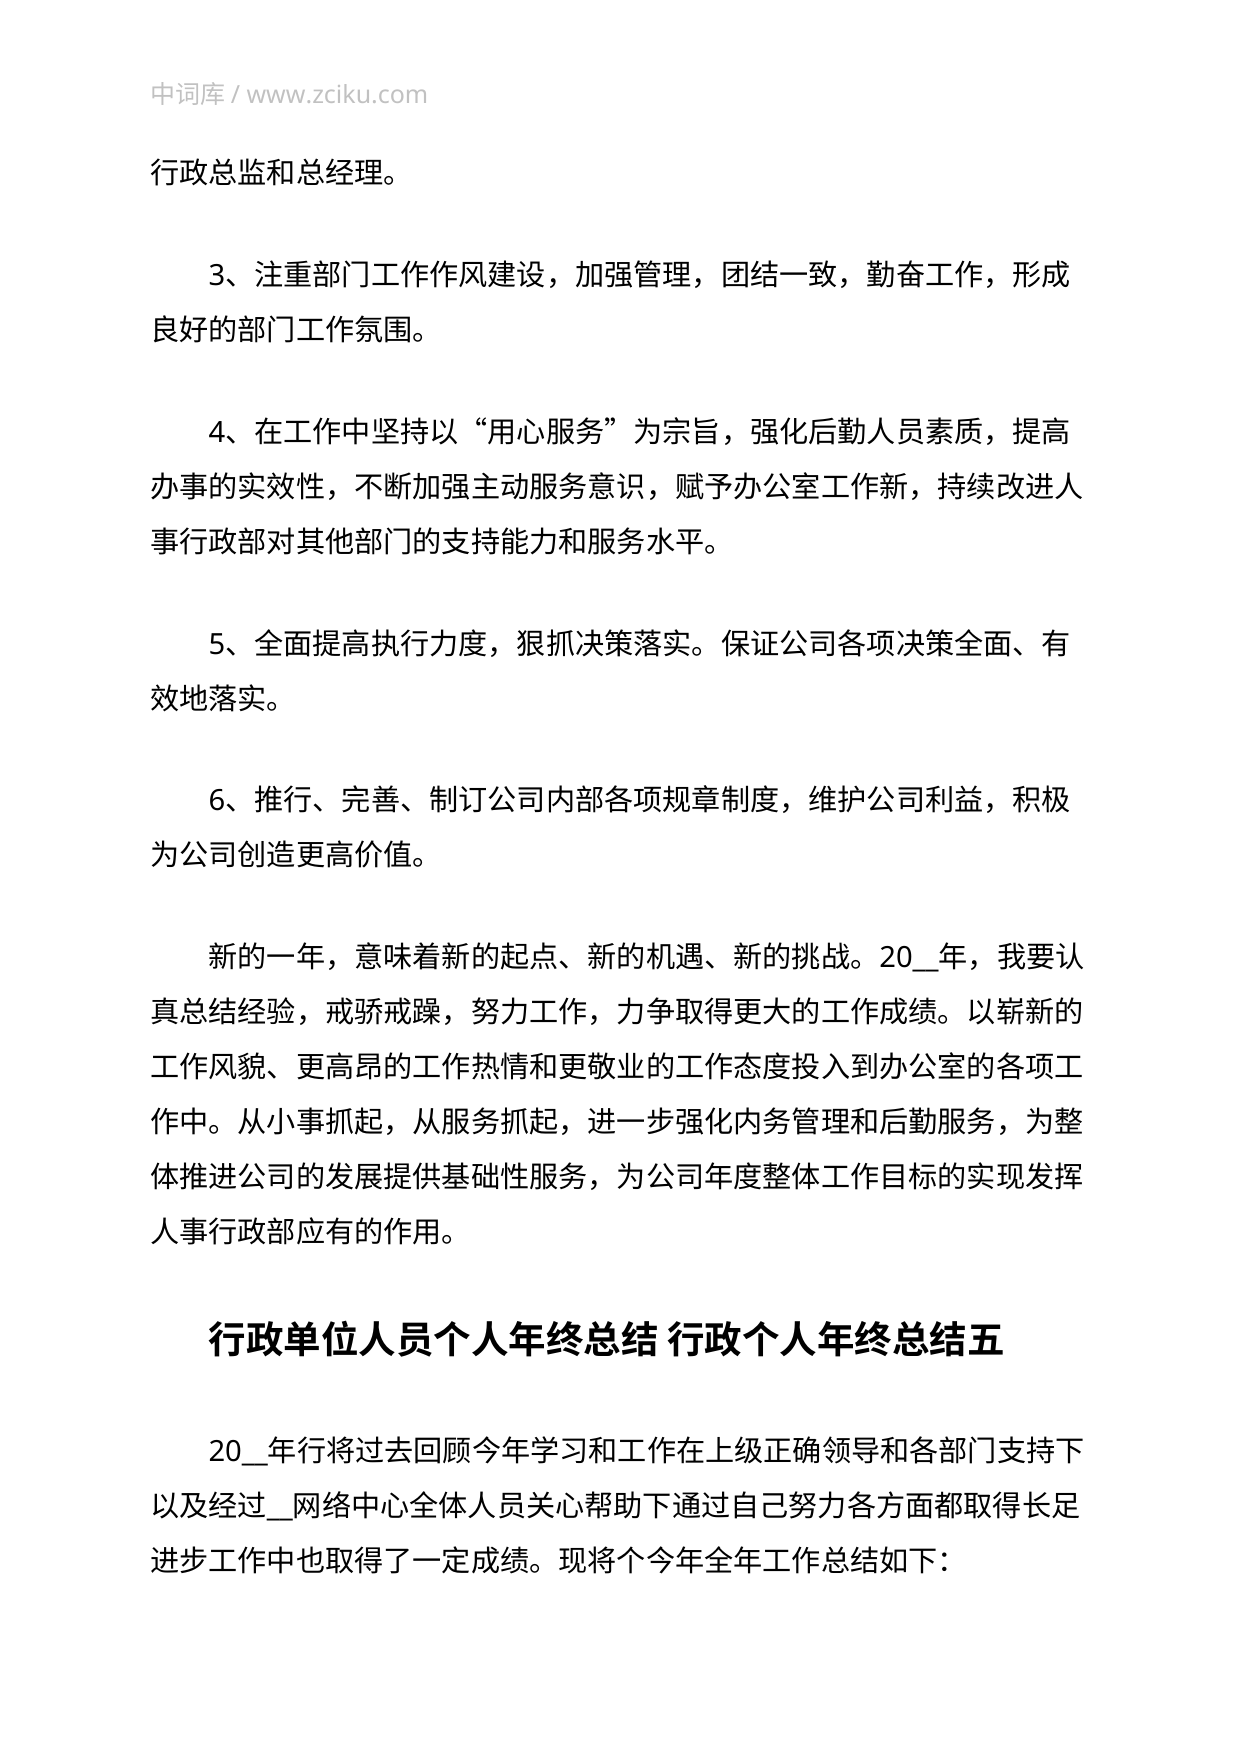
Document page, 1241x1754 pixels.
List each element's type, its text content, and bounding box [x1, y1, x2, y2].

text 5、全面提高执行力度，狠抓决策落实。保证公司各项决策全面、有效地落实。 [150, 620, 1090, 717]
text 20__年行将过去回顾今年学习和工作在上级正确领导和各部门支持下以及经过__网络中心全体人员关心帮助下通过自己努力各方面都取得长足进步工作中也取得了一定成绩。现将个今年全年工作总结如下： [150, 1427, 1090, 1580]
text 3、注重部门工作作风建设，加强管理，团结一致，勤奋工作，形成良好的部门工作氛围。 [150, 252, 1090, 349]
text 4、在工作中坚持以“用心服务”为宗旨，强化后勤人员素质，提高办事的实效性，不断加强主动服务意识，赋予办公室工作新，持续改进人事行政部对其他部门的支持能力和服务水平。 [150, 408, 1090, 561]
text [150, 150, 1090, 192]
text 6、推行、完善、制订公司内部各项规章制度，维护公司利益，积极为公司创造更高价值。 [150, 777, 1090, 874]
text 新的一年，意味着新的起点、新的机遇、新的挑战。20__年，我要认真总结经验，戒骄戒躁，努力工作，力争取得更大的工作成绩。以崭新的工作风貌、更高昂的工作热情和更敬业的工作态度投入到办公室的各项工作中。从小事抓起，从服务抓起，进一步强化内务管理和后勤服务，为整体推进公司的发展提供基础性服务，为公司年度整体工作目标的实现发挥人事行政部应有的作用。 [150, 934, 1090, 1251]
text 行政单位人员个人年终总结 行政个人年终总结五 [150, 1310, 1090, 1364]
